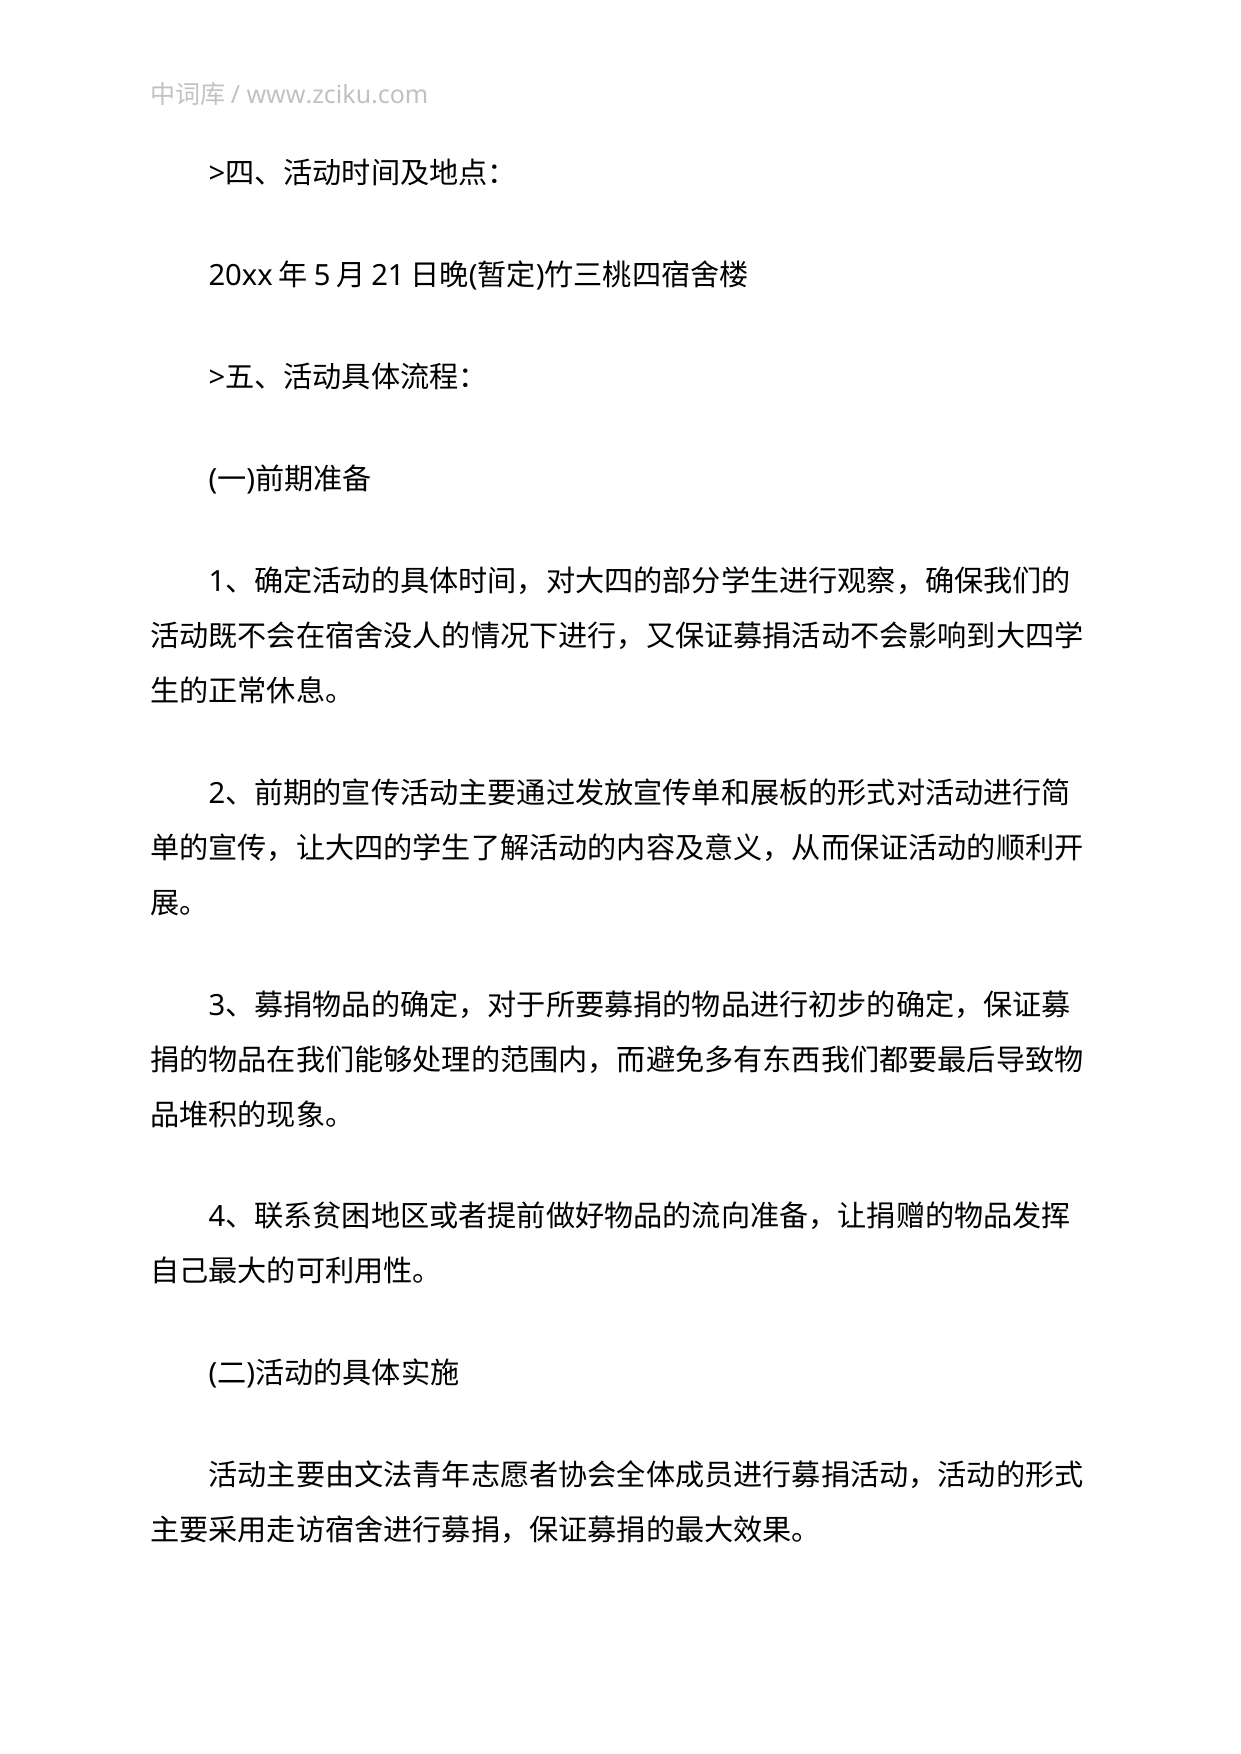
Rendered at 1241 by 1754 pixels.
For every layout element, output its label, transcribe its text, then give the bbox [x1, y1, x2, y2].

text 20xx年5月21日晚(暂定)竹三桃四宿舍楼 [150, 252, 1090, 294]
text 1、确定活动的具体时间，对大四的部分学生进行观察，确保我们的活动既不会在宿舍没人的情况下进行，又保证募捐活动不会影响到大四学生的正常休息。 [150, 558, 1090, 710]
text 3、募捐物品的确定，对于所要募捐的物品进行初步的确定，保证募捐的物品在我们能够处理的范围内，而避免多有东西我们都要最后导致物品堆积的现象。 [150, 981, 1090, 1133]
text (二)活动的具体实施 [150, 1350, 1090, 1392]
text 4、联系贫困地区或者提前做好物品的流向准备，让捐赠的物品发挥自己最大的可利用性。 [150, 1193, 1090, 1290]
text >五、活动具体流程： [150, 354, 1090, 396]
text (一)前期准备 [150, 456, 1090, 498]
text 2、前期的宣传活动主要通过发放宣传单和展板的形式对活动进行简单的宣传，让大四的学生了解活动的内容及意义，从而保证活动的顺利开展。 [150, 769, 1090, 922]
text 活动主要由文法青年志愿者协会全体成员进行募捐活动，活动的形式主要采用走访宿舍进行募捐，保证募捐的最大效果。 [150, 1452, 1090, 1549]
text >四、活动时间及地点： [150, 150, 1090, 192]
